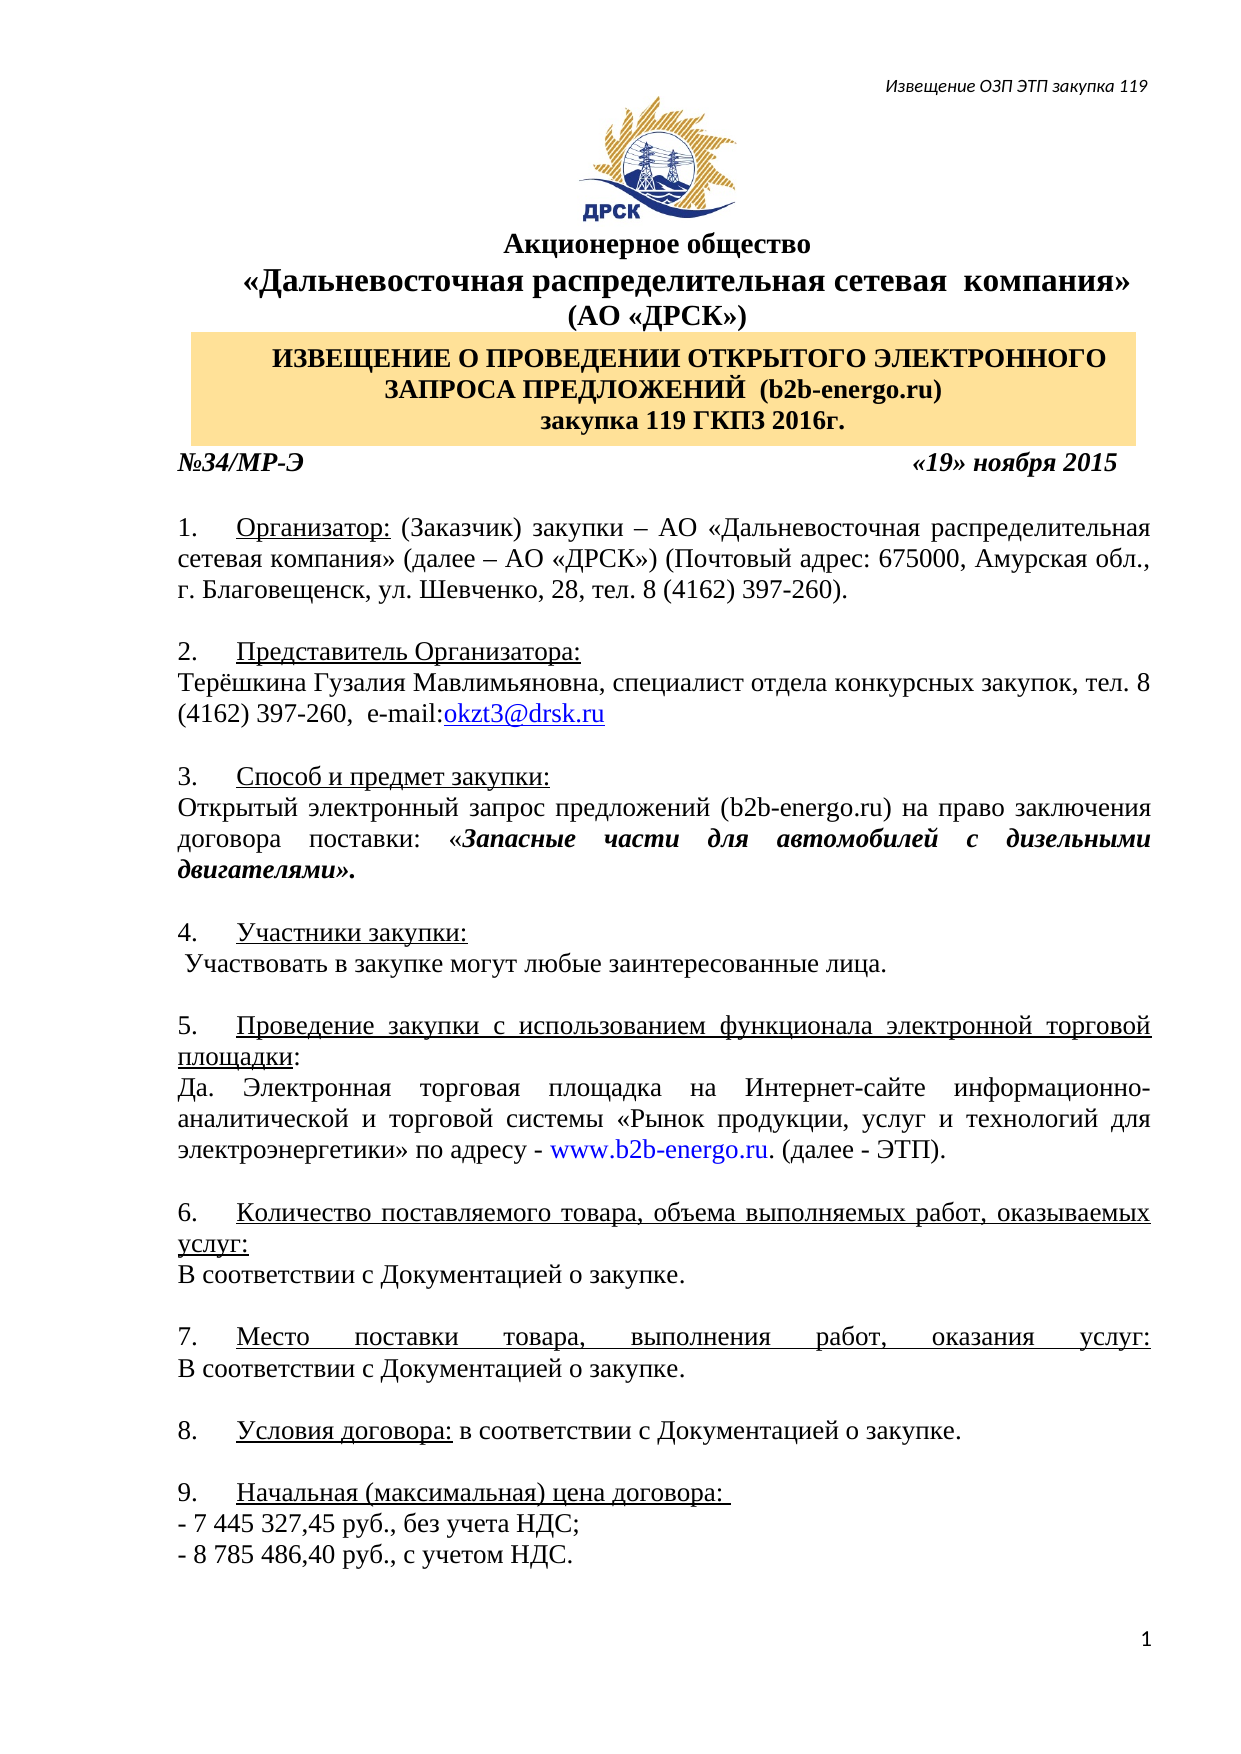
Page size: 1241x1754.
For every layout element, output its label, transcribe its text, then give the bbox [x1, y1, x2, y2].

list Начальная (максимальная) цена договора: [177, 1476, 1152, 1507]
table_header «19» ноября 2015 [664, 446, 1163, 477]
text «Дальневосточная распределительная сетевая компания» [177, 260, 1137, 298]
picture [577, 96, 737, 227]
list Участвовать в закупке могут любые заинтересованные лица. [177, 947, 1152, 978]
list Способ и предмет закупки: [177, 760, 1152, 791]
list Терёшкина Гузалия Мавлимьяновна, специалист отдела конкурсных закупок, тел. 8 (4162) 397-260, e-mail:okzt3@drsk.ru [177, 666, 1152, 729]
text Акционерное общество [177, 226, 1137, 260]
list Участники закупки: [177, 916, 1152, 947]
list Условия договора: в соответствии с Документацией о закупке. [177, 1414, 1152, 1445]
text (АО «ДРСК») [177, 298, 1137, 332]
list Количество поставляемого товара, объема выполняемых работ, оказываемых услуг: [177, 1196, 1152, 1258]
list Проведение закупки с использованием функционала электронной торговой площадки: [177, 1009, 1152, 1071]
list Да. Электронная торговая площадка на Интернет-сайте информационно-аналитической и торговой системы «Рынок продукции, услуг и технологий для электроэнергетики» по адресу - www.b2b-energo.ru. (далее - ЭТП). [177, 1071, 1152, 1165]
table_header №34/МР-Э [166, 446, 664, 477]
text - 8 785 486,40 руб., с учетом НДС. [177, 1538, 1152, 1570]
list Место поставки товара, выполнения работ, оказания услуг: В соответствии с Документацией о закупке. [177, 1321, 1152, 1383]
table_header ИЗВЕЩЕНИЕ О ПРОВЕДЕНИИ ОТКРЫТОГО ЭЛЕКТРОННОГО ЗАПРОСА ПРЕДЛОЖЕНИЙ (b2b-energo.ru) закупка 119 ГКПЗ 2016г. [191, 332, 1136, 446]
list В соответствии с Документацией о закупке. [177, 1258, 1152, 1289]
text - 7 445 327,45 руб., без учета НДС; [177, 1507, 1152, 1538]
list Открытый электронный запрос предложений (b2b-energo.ru) на право заключения договора поставки: «Запасные части для автомобилей с дизельными двигателями». [177, 791, 1152, 884]
list Представитель Организатора: [177, 635, 1152, 666]
list Организатор: (Заказчик) закупки – АО «Дальневосточная распределительная сетевая компания» (далее – АО «ДРСК») (Почтовый адрес: 675000, Амурская обл., г. Благовещенск, ул. Шевченко, 28, тел. 8 (4162) 397-260). [177, 511, 1152, 604]
